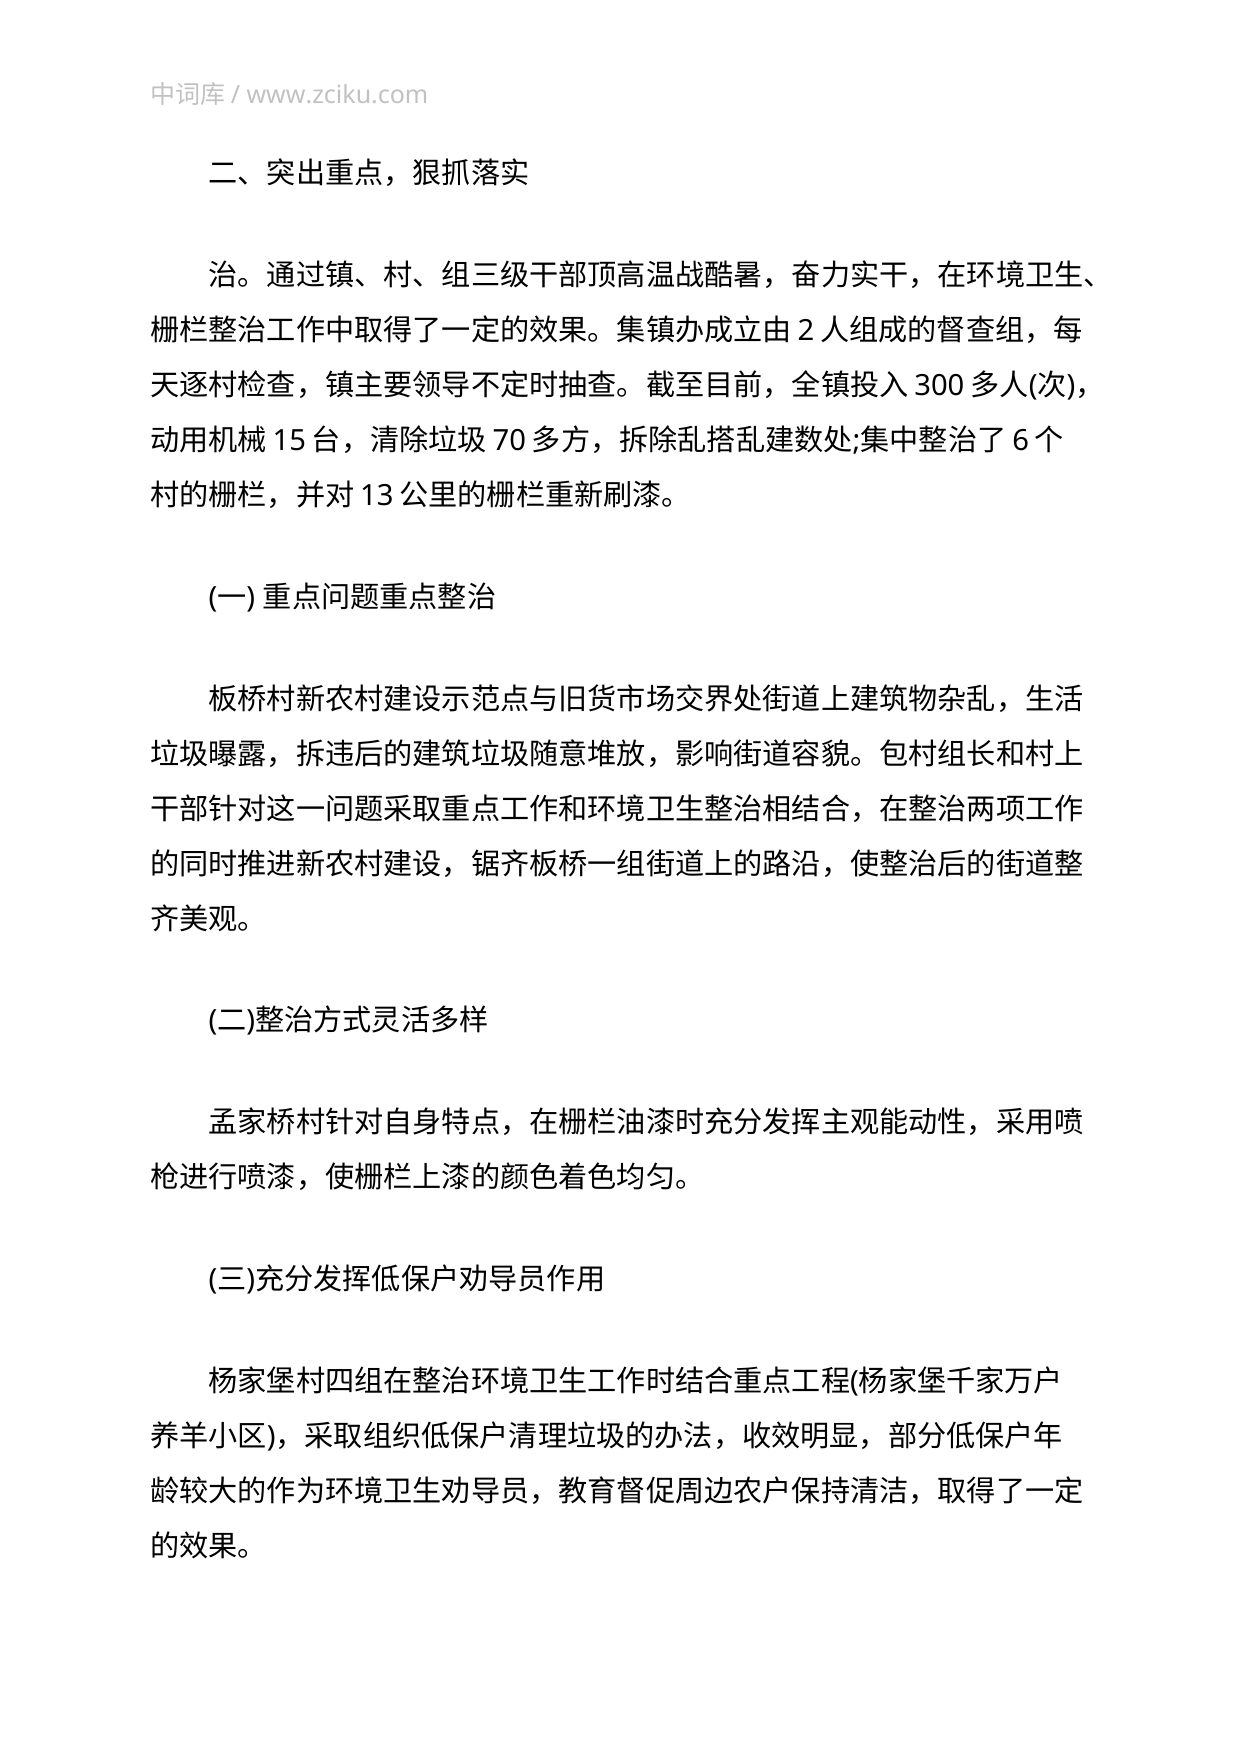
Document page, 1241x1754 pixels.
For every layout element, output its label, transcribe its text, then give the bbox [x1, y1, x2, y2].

text 孟家桥村针对自身特点，在栅栏油漆时充分发挥主观能动性，采用喷枪进行喷漆，使栅栏上漆的颜色着色均匀。 [150, 1099, 1090, 1196]
text 治。通过镇、村、组三级干部顶高温战酷暑，奋力实干，在环境卫生、栅栏整治工作中取得了一定的效果。集镇办成立由2人组成的督查组，每天逐村检查，镇主要领导不定时抽查。截至目前，全镇投入300多人(次)，动用机械15台，清除垃圾70多方，拆除乱搭乱建数处;集中整治了6个村的栅栏，并对13公里的栅栏重新刷漆。 [150, 252, 1090, 514]
text (三)充分发挥低保户劝导员作用 [150, 1256, 1090, 1298]
text (一) 重点问题重点整治 [150, 574, 1090, 616]
text 板桥村新农村建设示范点与旧货市场交界处街道上建筑物杂乱，生活垃圾曝露，拆违后的建筑垃圾随意堆放，影响街道容貌。包村组长和村上干部针对这一问题采取重点工作和环境卫生整治相结合，在整治两项工作的同时推进新农村建设，锯齐板桥一组街道上的路沿，使整治后的街道整齐美观。 [150, 676, 1090, 937]
text (二)整治方式灵活多样 [150, 997, 1090, 1039]
text 二、突出重点，狠抓落实 [150, 150, 1090, 192]
text 杨家堡村四组在整治环境卫生工作时结合重点工程(杨家堡千家万户养羊小区)，采取组织低保户清理垃圾的办法，收效明显，部分低保户年龄较大的作为环境卫生劝导员，教育督促周边农户保持清洁，取得了一定的效果。 [150, 1358, 1090, 1565]
